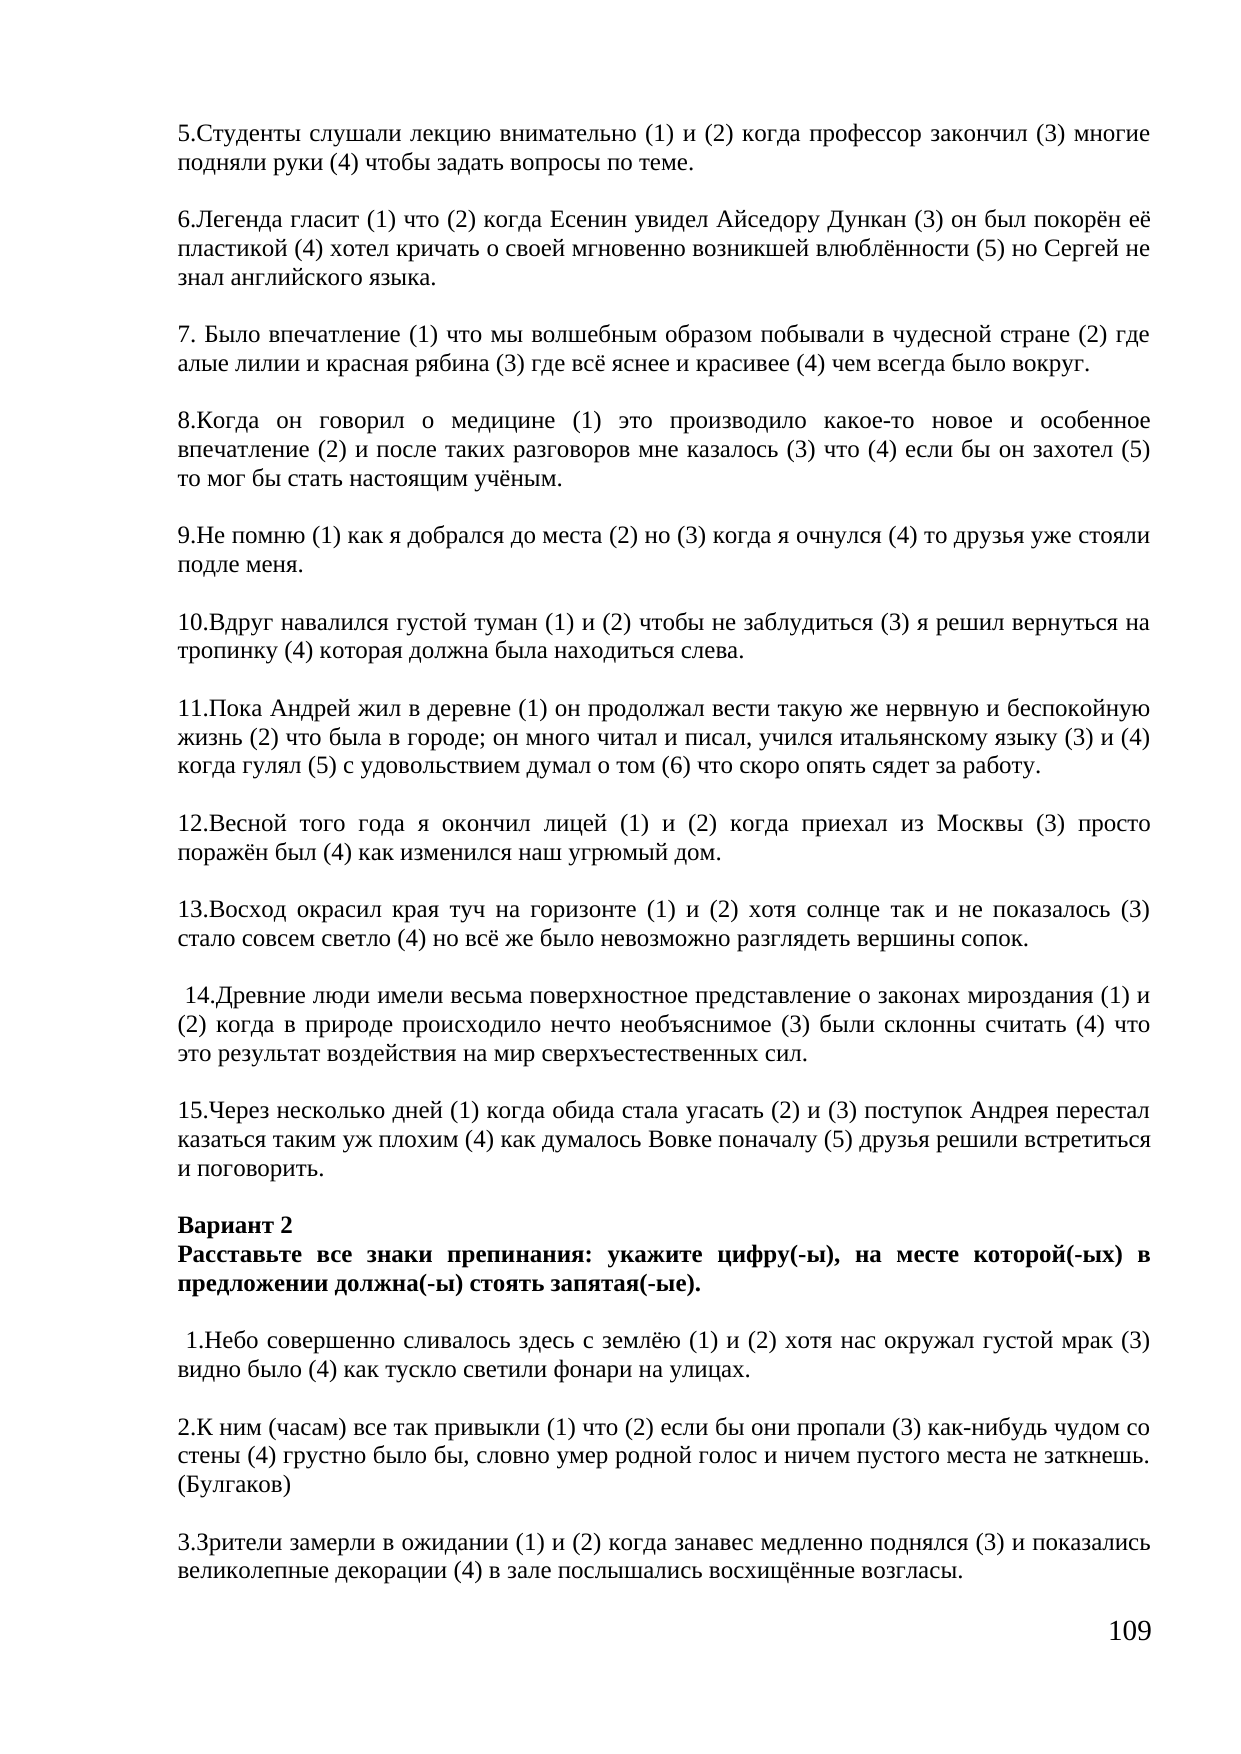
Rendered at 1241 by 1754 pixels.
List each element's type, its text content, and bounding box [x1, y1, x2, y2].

text Вариант 2 [177, 1211, 1152, 1239]
text 14.Древние люди имели весьма поверхностное представление о законах мироздания (1) и (2) когда в природе происходило нечто необъяснимое (3) были склонны считать (4) что это результат воздействия на мир сверхъестественных сил. [177, 981, 1152, 1067]
text 3.Зрители замерли в ожидании (1) и (2) когда занавес медленно поднялся (3) и показались великолепные декорации (4) в зале послышались восхищённые возгласы. [177, 1527, 1152, 1584]
text Расставьте все знаки препинания: укажите цифру(-ы), на месте которой(-ых) в предложении должна(-ы) стоять запятая(-ые). [177, 1239, 1152, 1297]
text 15.Через несколько дней (1) когда обида стала угасать (2) и (3) поступок Андрея перестал казаться таким уж плохим (4) как думалось Вовке поначалу (5) друзья решили встретиться и поговорить. [177, 1096, 1152, 1182]
text 11.Пока Андрей жил в деревне (1) он продолжал вести такую же нервную и беспокойную жизнь (2) что была в городе; он много читал и писал, учился итальянскому языку (3) и (4) когда гулял (5) с удовольствием думал о том (6) что скоро опять сядет за работу. [177, 693, 1152, 779]
text 2.К ним (часам) все так привыкли (1) что (2) если бы они пропали (3) как-нибудь чудом со стены (4) грустно было бы, словно умер родной голос и ничем пустого места не заткнешь. (Булгаков) [177, 1412, 1152, 1498]
text 10.Вдруг навалился густой туман (1) и (2) чтобы не заблудиться (3) я решил вернуться на тропинку (4) которая должна была находиться слева. [177, 607, 1152, 664]
text 5.Студенты слушали лекцию внимательно (1) и (2) когда профессор закончил (3) многие подняли руки (4) чтобы задать вопросы по теме. [177, 118, 1152, 176]
text 13.Восход окрасил края туч на горизонте (1) и (2) хотя солнце так и не показалось (3) стало совсем светло (4) но всё же было невозможно разглядеть вершины сопок. [177, 894, 1152, 952]
text 6.Легенда гласит (1) что (2) когда Есенин увидел Айседору Дункан (3) он был покорён её пластикой (4) хотел кричать о своей мгновенно возникшей влюблённости (5) но Сергей не знал английского языка. [177, 204, 1152, 291]
text 12.Весной того года я окончил лицей (1) и (2) когда приехал из Москвы (3) просто поражён был (4) как изменился наш угрюмый дом. [177, 808, 1152, 866]
text 9.Не помню (1) как я добрался до места (2) но (3) когда я очнулся (4) то друзья уже стояли подле меня. [177, 521, 1152, 578]
text 8.Когда он говорил о медицине (1) это производило какое-то новое и особенное впечатление (2) и после таких разговоров мне казалось (3) что (4) если бы он захотел (5) то мог бы стать настоящим учёным. [177, 406, 1152, 492]
text 1.Небо совершенно сливалось здесь с землёю (1) и (2) хотя нас окружал густой мрак (3) видно было (4) как тускло светили фонари на улицах. [177, 1326, 1152, 1383]
text 7. Было впечатление (1) что мы волшебным образом побывали в чудесной стране (2) где алые лилии и красная рябина (3) где всё яснее и красивее (4) чем всегда было вокруг. [177, 319, 1152, 377]
